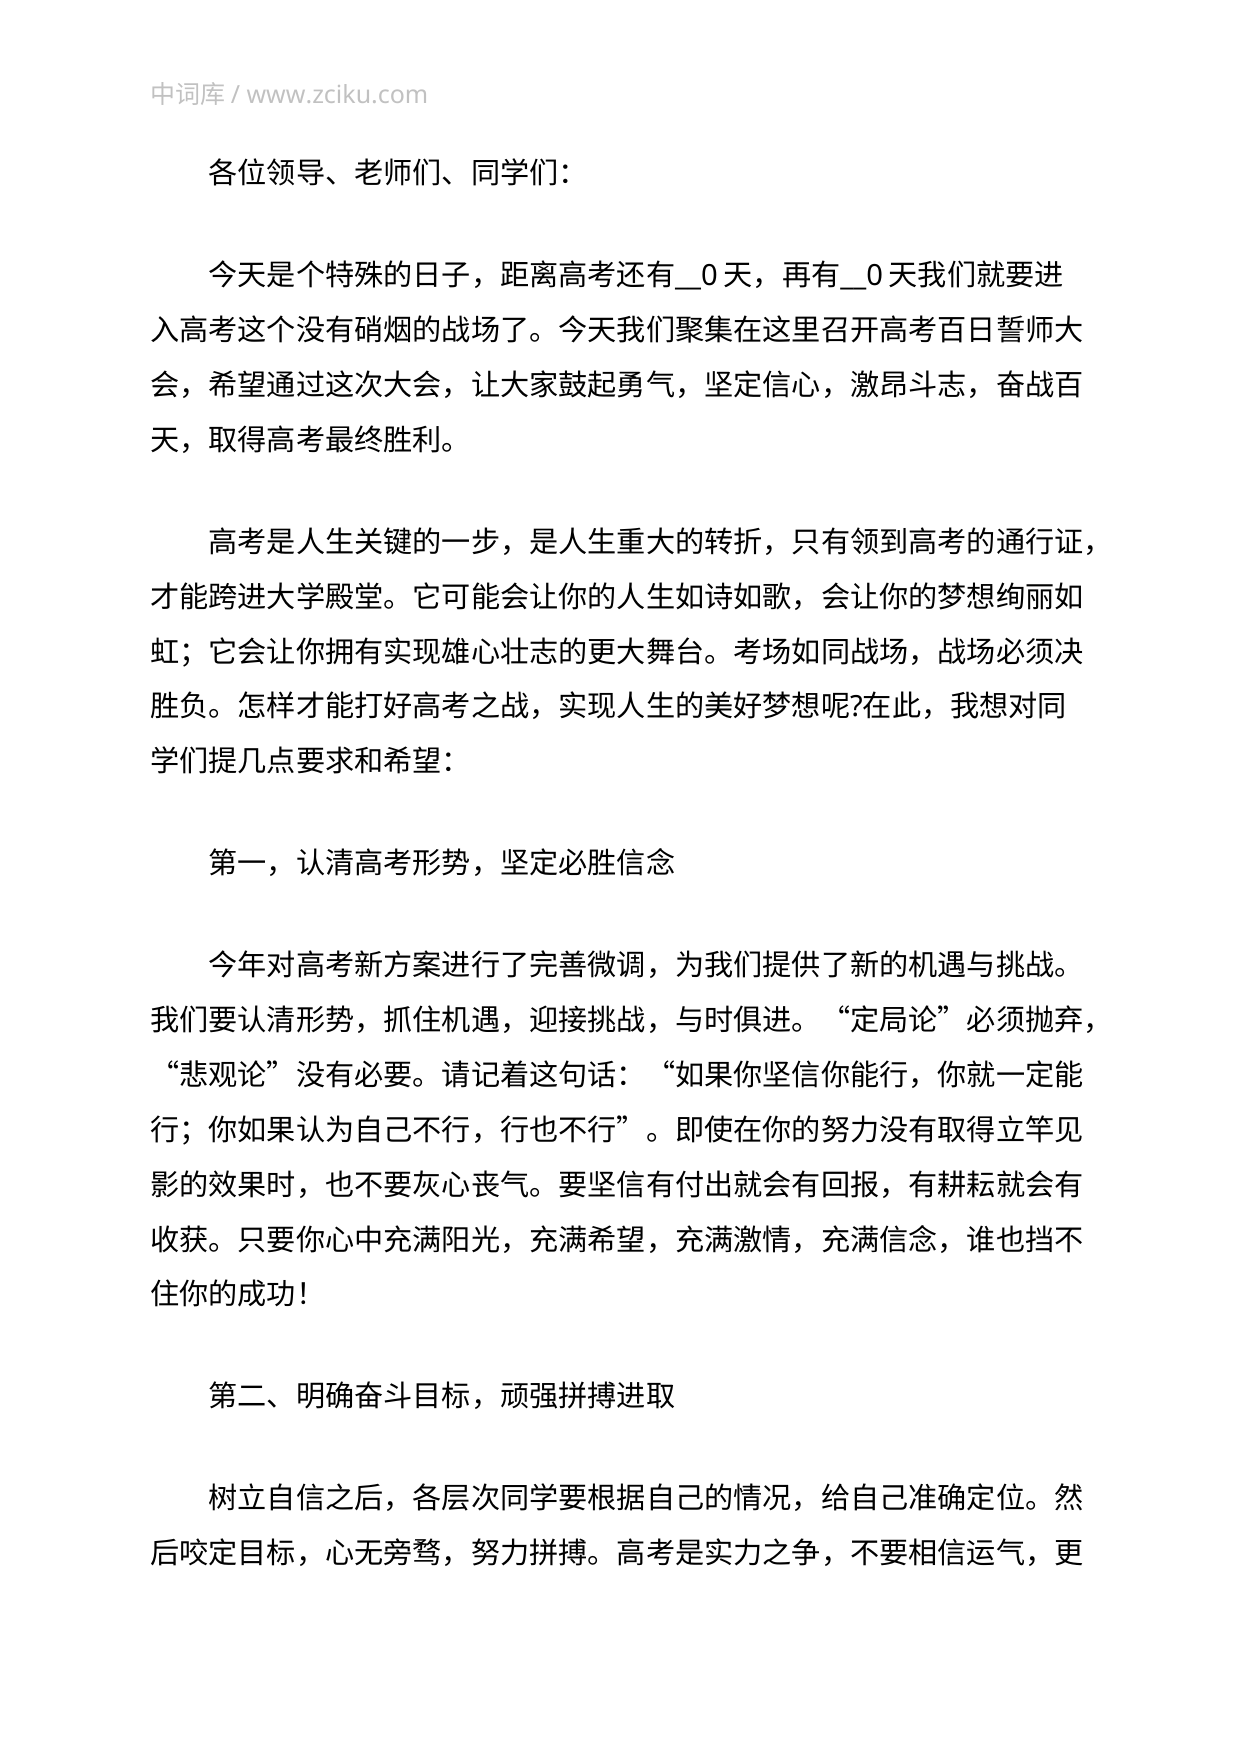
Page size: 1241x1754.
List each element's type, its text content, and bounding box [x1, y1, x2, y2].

text 各位领导、老师们、同学们： [150, 150, 1090, 192]
text 第二、明确奋斗目标，顽强拼搏进取 [150, 1373, 1090, 1415]
text 今年对高考新方案进行了完善微调，为我们提供了新的机遇与挑战。我们要认清形势，抓住机遇，迎接挑战，与时俱进。“定局论”必须抛弃，“悲观论”没有必要。请记着这句话：“如果你坚信你能行，你就一定能行；你如果认为自己不行，行也不行”。即使在你的努力没有取得立竿见影的效果时，也不要灰心丧气。要坚信有付出就会有回报，有耕耘就会有收获。只要你心中充满阳光，充满希望，充满激情，充满信念，谁也挡不住你的成功！ [150, 942, 1090, 1313]
text 今天是个特殊的日子，距离高考还有__0天，再有__0天我们就要进入高考这个没有硝烟的战场了。今天我们聚集在这里召开高考百日誓师大会，希望通过这次大会，让大家鼓起勇气，坚定信心，激昂斗志，奋战百天，取得高考最终胜利。 [150, 252, 1090, 459]
text 高考是人生关键的一步，是人生重大的转折，只有领到高考的通行证，才能跨进大学殿堂。它可能会让你的人生如诗如歌，会让你的梦想绚丽如虹；它会让你拥有实现雄心壮志的更大舞台。考场如同战场，战场必须决胜负。怎样才能打好高考之战，实现人生的美好梦想呢?在此，我想对同学们提几点要求和希望： [150, 518, 1090, 780]
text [150, 1474, 1090, 1572]
text 第一，认清高考形势，坚定必胜信念 [150, 840, 1090, 882]
